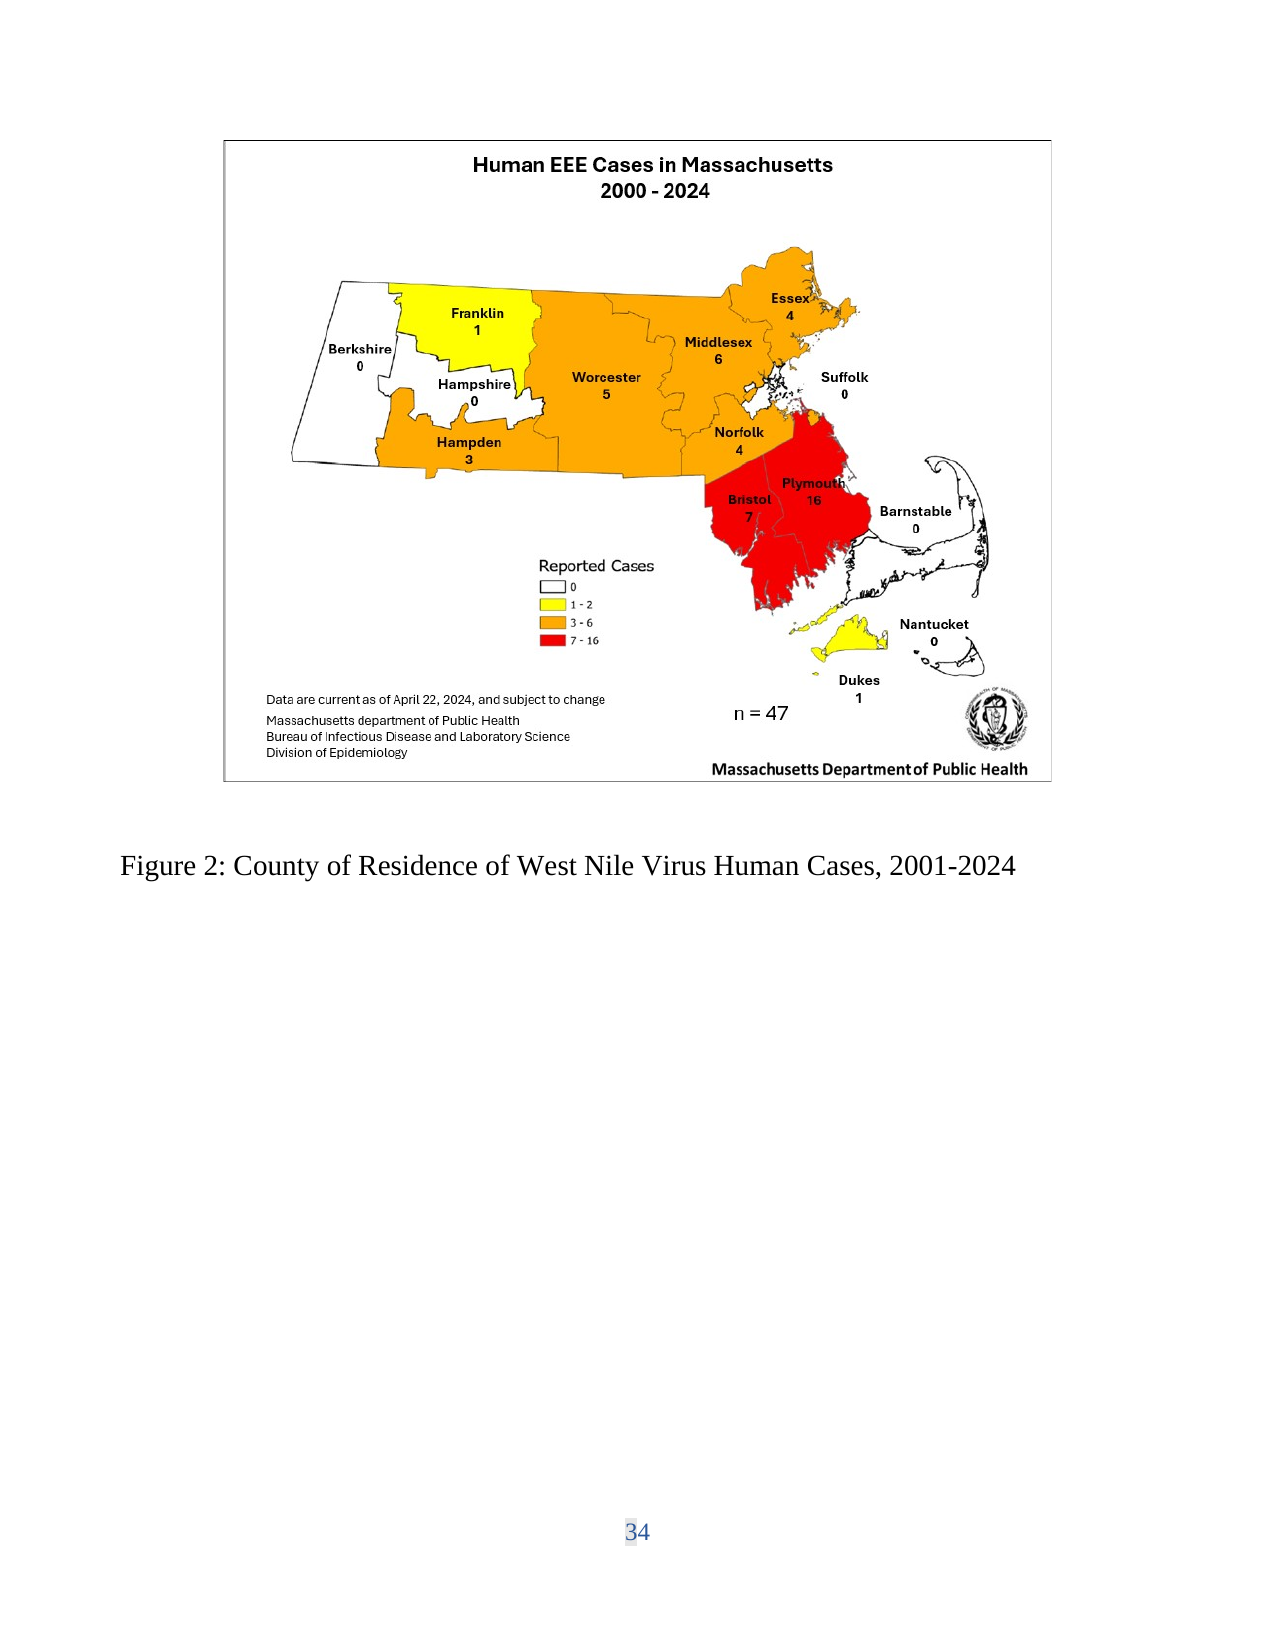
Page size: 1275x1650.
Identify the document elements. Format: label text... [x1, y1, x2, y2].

text Figure 2: County of Residence of West Nile Virus Human Cases, 2001-2024 [120, 848, 1155, 882]
picture [223, 140, 1052, 782]
